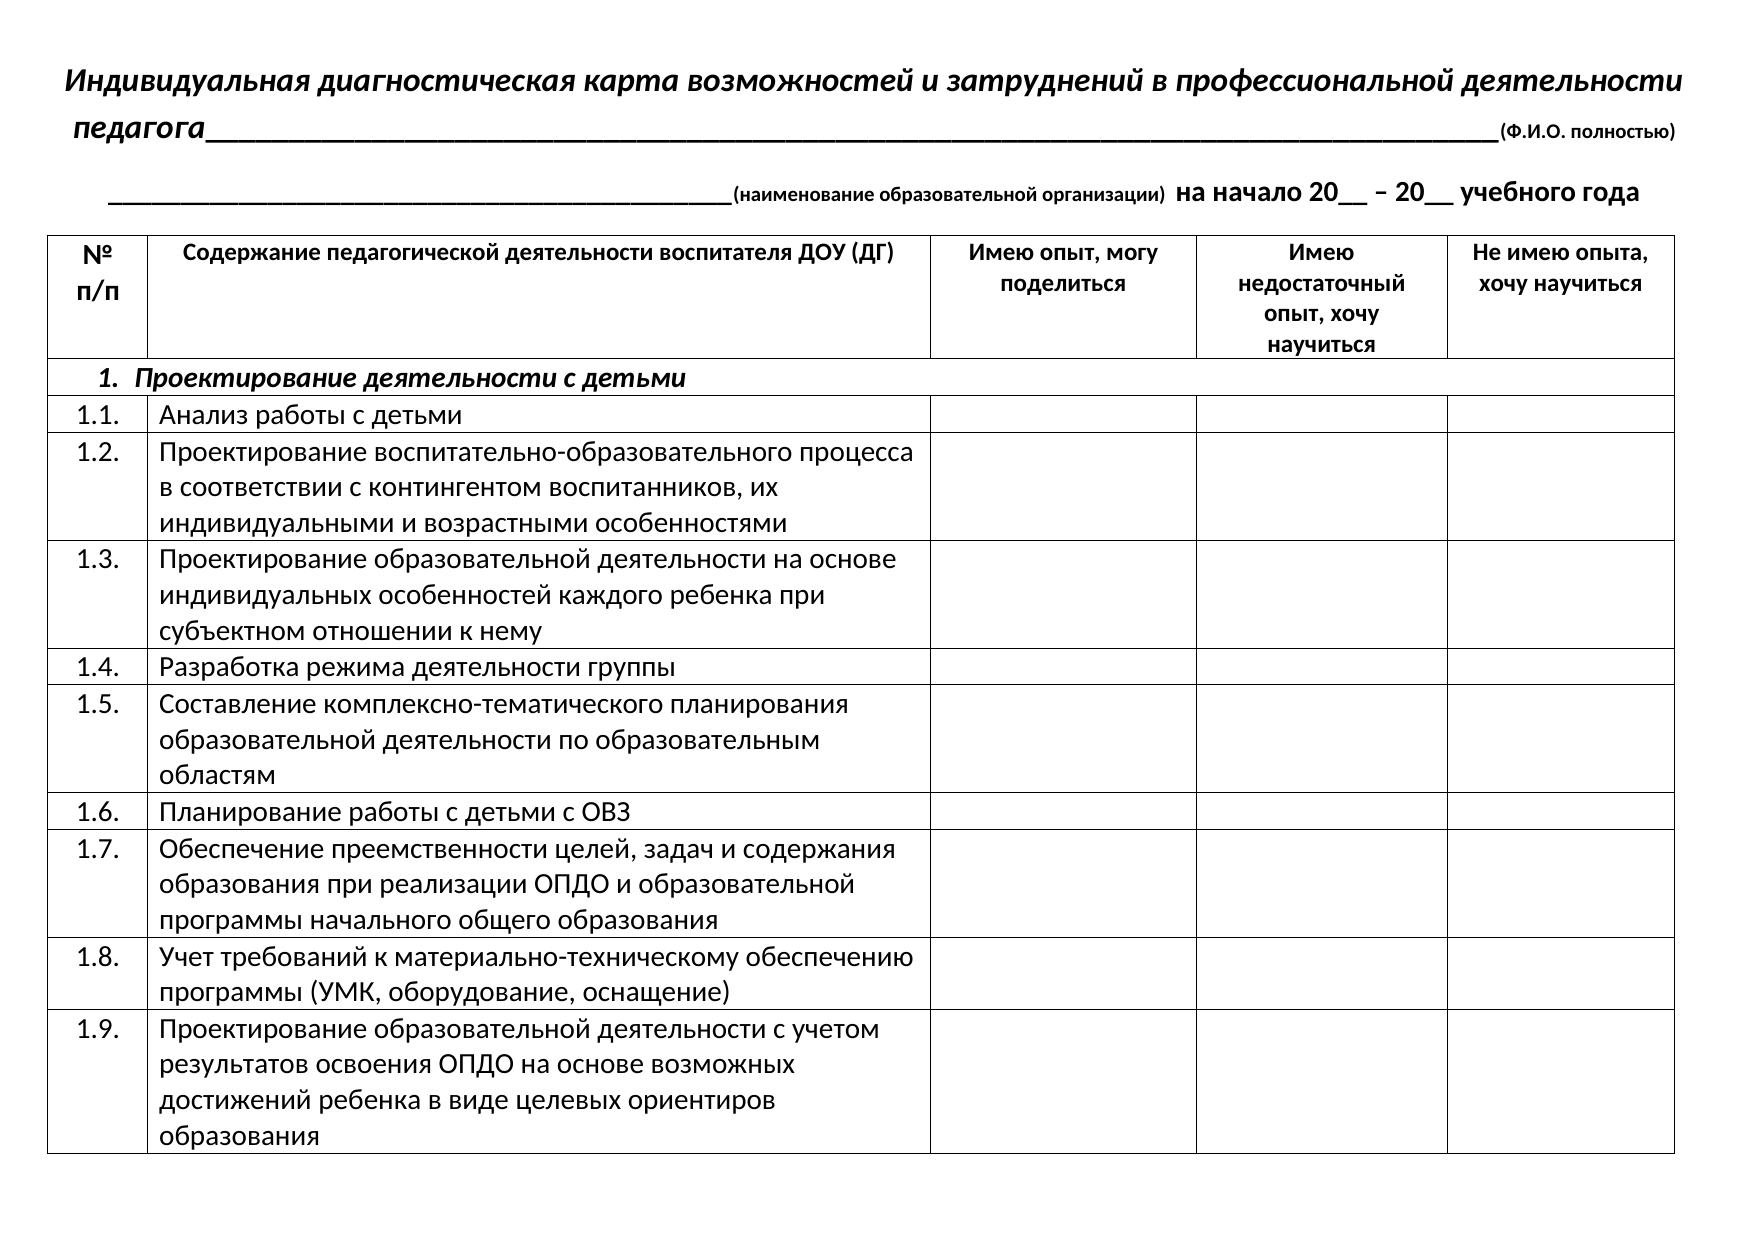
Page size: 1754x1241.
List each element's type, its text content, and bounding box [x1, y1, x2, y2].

table_cell Проектирование деятельности с детьми [48, 359, 1674, 395]
table_cell Разработка режима деятельности группы [148, 649, 930, 684]
table_cell [1448, 649, 1674, 684]
table_cell [931, 396, 1196, 432]
table_cell Учет требований к материально-техническому обеспечению программы (УМК, оборудование, оснащение) [148, 938, 930, 1009]
table_cell [1197, 685, 1447, 792]
table_cell 1.8. [48, 938, 147, 1009]
table_cell Проектирование воспитательно-образовательного процесса в соответствии с контингентом воспитанников, их индивидуальными и возрастными особенностями [148, 433, 930, 539]
table_cell 1.3. [48, 541, 147, 647]
table_cell 1.4. [48, 649, 147, 684]
table_cell Составление комплексно-тематического планирования образовательной деятельности по образовательным областям [148, 685, 930, 792]
table_cell Проектирование образовательной деятельности с учетом результатов освоения ОПДО на основе возможных достижений ребенка в виде целевых ориентиров образования [148, 1010, 930, 1152]
table_cell 1.2. [48, 433, 147, 539]
table_cell 1.7. [48, 830, 147, 937]
table_cell [1448, 793, 1674, 829]
text ___________________________________________(наименование образовательной организации) на начало 20__ – 20__ учебного года [59, 173, 1689, 209]
table_cell [1197, 541, 1447, 647]
table_cell [1197, 793, 1447, 829]
table_cell [931, 830, 1196, 937]
table_header Не имею опыта, хочу научиться [1448, 236, 1674, 358]
table_cell [1197, 396, 1447, 432]
table_cell [1448, 830, 1674, 937]
table_header Имею опыт, могу поделиться [931, 236, 1196, 358]
table_cell 1.9. [48, 1010, 147, 1152]
table_cell [931, 649, 1196, 684]
table_header № п/п [48, 236, 147, 358]
table_header Имею недостаточный опыт, хочу научиться [1197, 236, 1447, 358]
table_cell Проектирование образовательной деятельности на основе индивидуальных особенностей каждого ребенка при субъектном отношении к нему [148, 541, 930, 647]
table_cell [1197, 938, 1447, 1009]
table_cell [931, 938, 1196, 1009]
table_cell 1.5. [48, 685, 147, 792]
table_cell 1.1. [48, 396, 147, 432]
table_cell [931, 433, 1196, 539]
table_cell [931, 793, 1196, 829]
table_cell [1448, 541, 1674, 647]
text Индивидуальная диагностическая карта возможностей и затруднений в профессиональной деятельности педагога______________________________________________________________________________(Ф.И.О. полностью) [59, 59, 1689, 147]
table_cell [1448, 685, 1674, 792]
table_cell Обеспечение преемственности целей, задач и содержания образования при реализации ОПДО и образовательной программы начального общего образования [148, 830, 930, 937]
table_cell [1197, 1010, 1447, 1152]
table_cell 1.6. [48, 793, 147, 829]
table_cell [1197, 649, 1447, 684]
table_cell Анализ работы с детьми [148, 396, 930, 432]
table_cell [931, 541, 1196, 647]
table_cell [1448, 1010, 1674, 1152]
table_cell [1197, 830, 1447, 937]
table_cell [1197, 433, 1447, 539]
table_cell Планирование работы с детьми с ОВЗ [148, 793, 930, 829]
table_cell [931, 685, 1196, 792]
table_cell [1448, 396, 1674, 432]
table_cell [1448, 938, 1674, 1009]
table_cell [1448, 433, 1674, 539]
table_cell [931, 1010, 1196, 1152]
table_header Содержание педагогической деятельности воспитателя ДОУ (ДГ) [148, 236, 930, 358]
